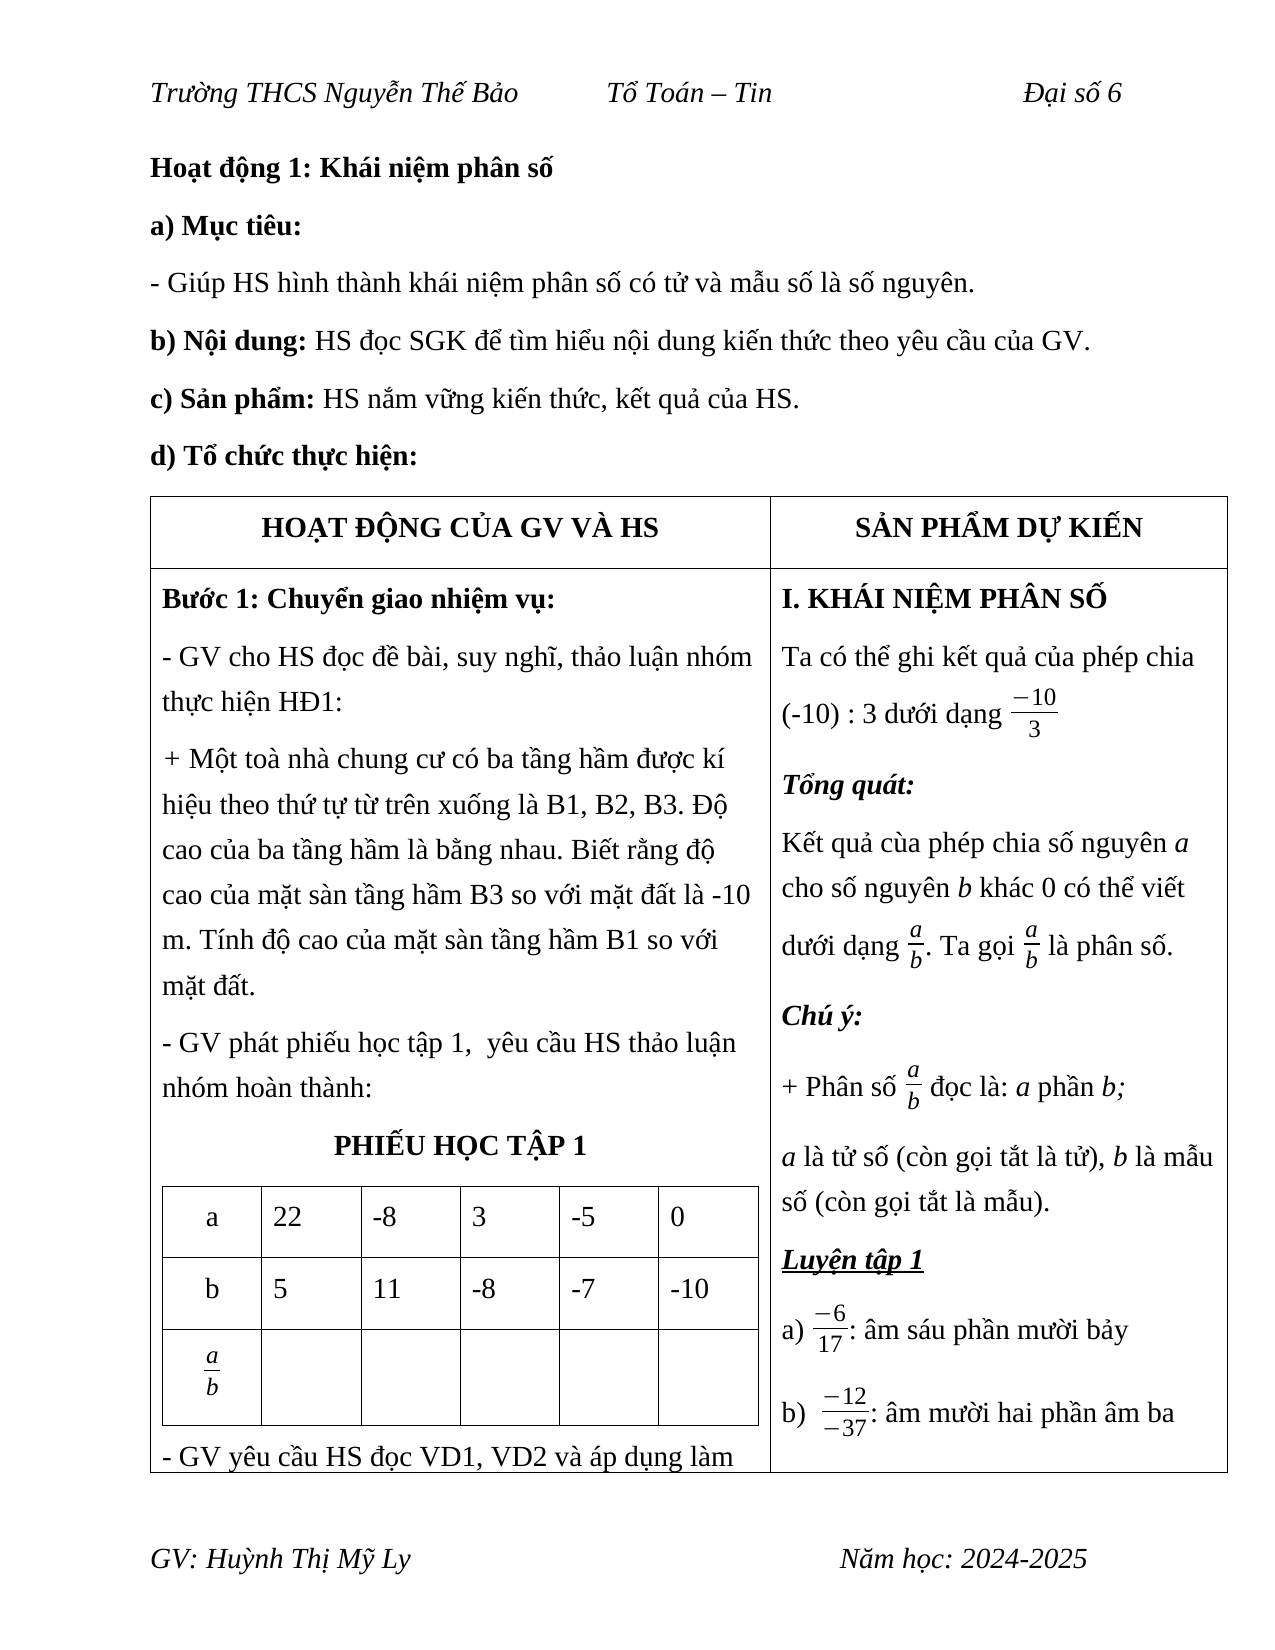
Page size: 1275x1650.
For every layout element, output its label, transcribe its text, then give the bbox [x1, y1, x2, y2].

text d) Tổ chức thực hiện: [150, 438, 1125, 472]
table_header SẢN PHẨM DỰ KIẾN [771, 497, 1227, 567]
text - Giúp HS hình thành khái niệm phân số có tử và mẫu số là số nguyên. [150, 265, 1125, 299]
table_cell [151, 569, 770, 1472]
table_header HOẠT ĐỘNG CỦA GV VÀ HS [151, 497, 770, 567]
text b) Nội dung: HS đọc SGK để tìm hiểu nội dung kiến thức theo yêu cầu của GV. [150, 323, 1125, 357]
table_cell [771, 569, 1227, 1472]
text Hoạt động 1: Khái niệm phân số [150, 150, 1125, 183]
text a) Mục tiêu: [150, 208, 1125, 241]
text c) Sản phẩm: HS nắm vững kiến thức, kết quả của HS. [150, 381, 1125, 414]
